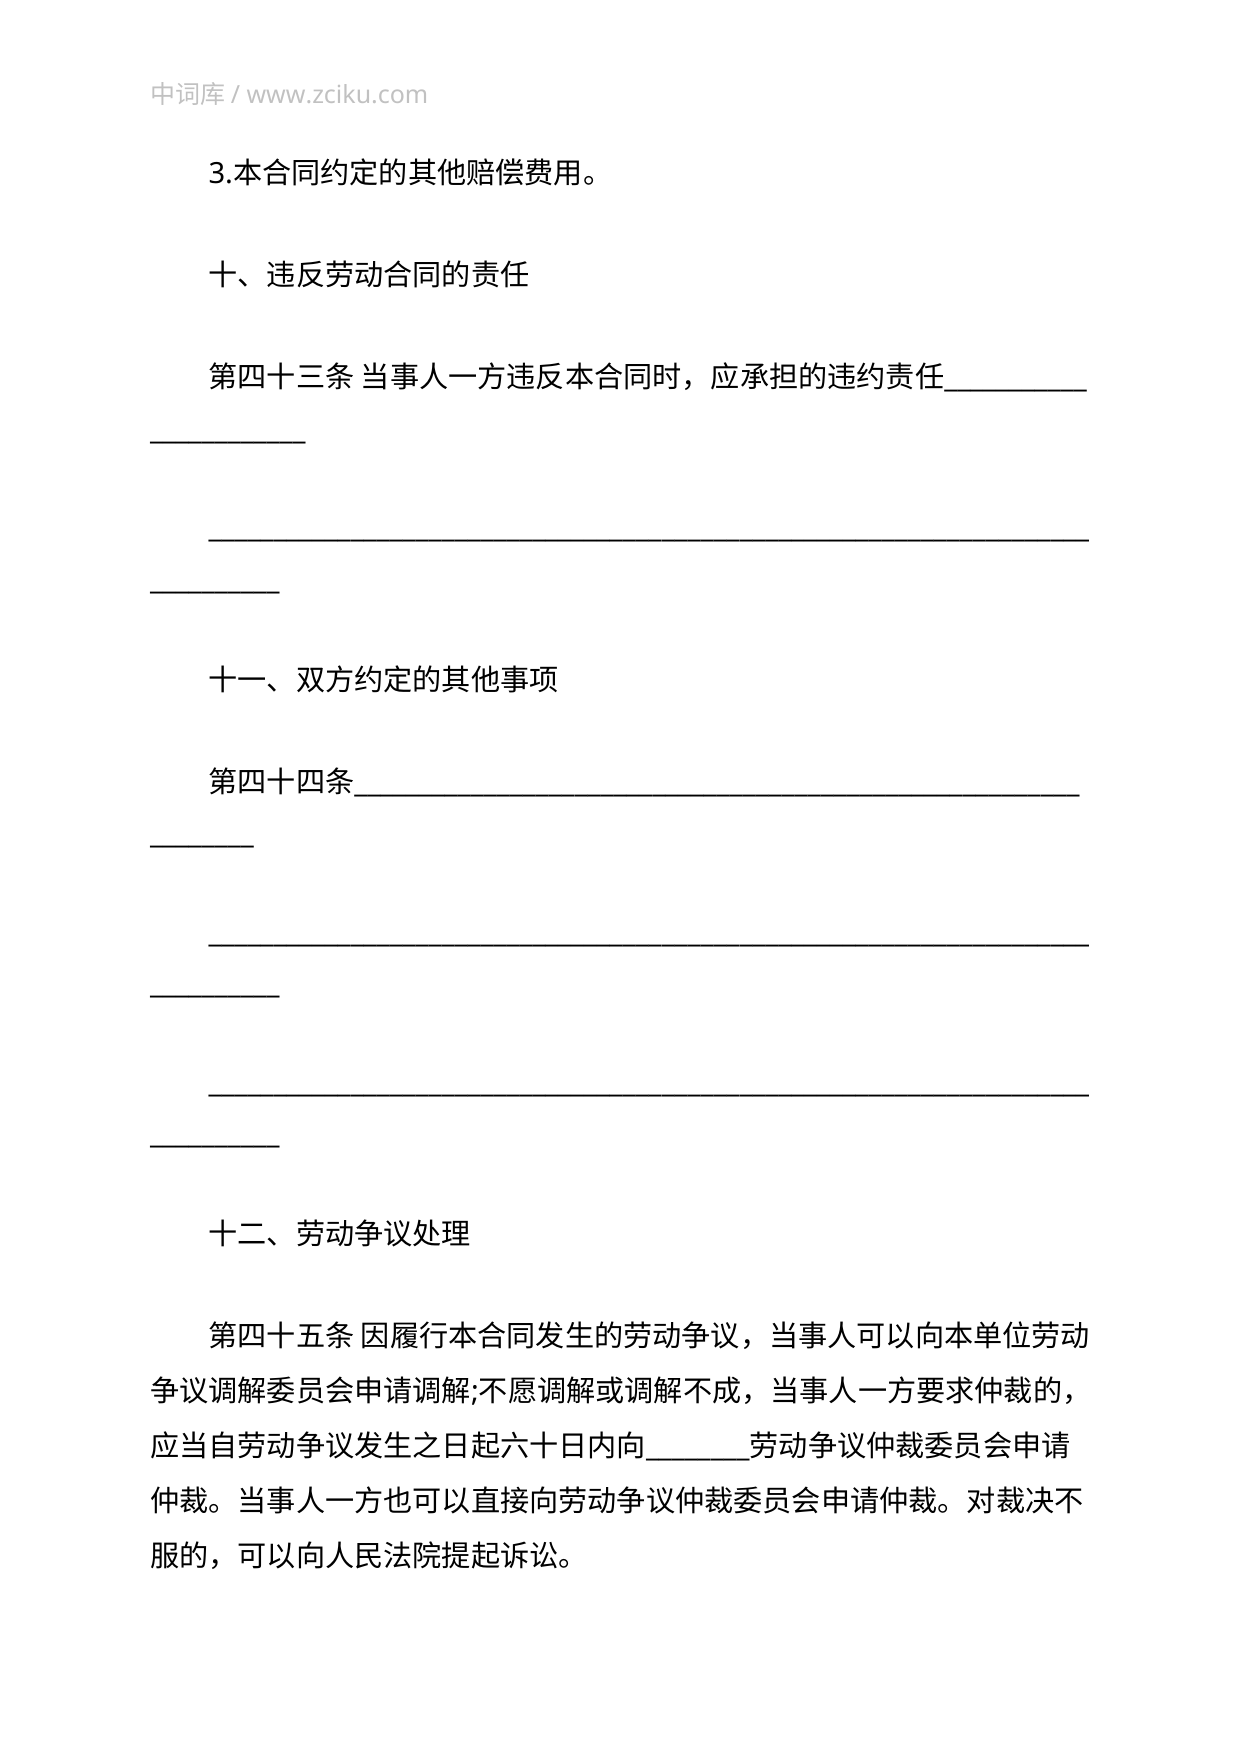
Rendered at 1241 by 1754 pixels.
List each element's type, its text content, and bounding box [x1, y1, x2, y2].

text 十一、双方约定的其他事项 [150, 656, 1090, 699]
text 十二、劳动争议处理 [150, 1211, 1090, 1253]
text ______________________________________________________________________________ [150, 911, 1090, 1002]
text ______________________________________________________________________________ [150, 1061, 1090, 1152]
text 第四十三条 当事人一方违反本合同时，应承担的违约责任_______________________ [150, 354, 1090, 448]
text 第四十四条________________________________________________________________ [150, 758, 1090, 852]
text 十、违反劳动合同的责任 [150, 252, 1090, 294]
text 第四十五条 因履行本合同发生的劳动争议，当事人可以向本单位劳动争议调解委员会申请调解;不愿调解或调解不成，当事人一方要求仲裁的，应当自劳动争议发生之日起六十日内向________劳动争议仲裁委员会申请仲裁。当事人一方也可以直接向劳动争议仲裁委员会申请仲裁。对裁决不服的，可以向人民法院提起诉讼。 [150, 1313, 1090, 1575]
text ______________________________________________________________________________ [150, 506, 1090, 598]
text 3.本合同约定的其他赔偿费用。 [150, 150, 1090, 192]
